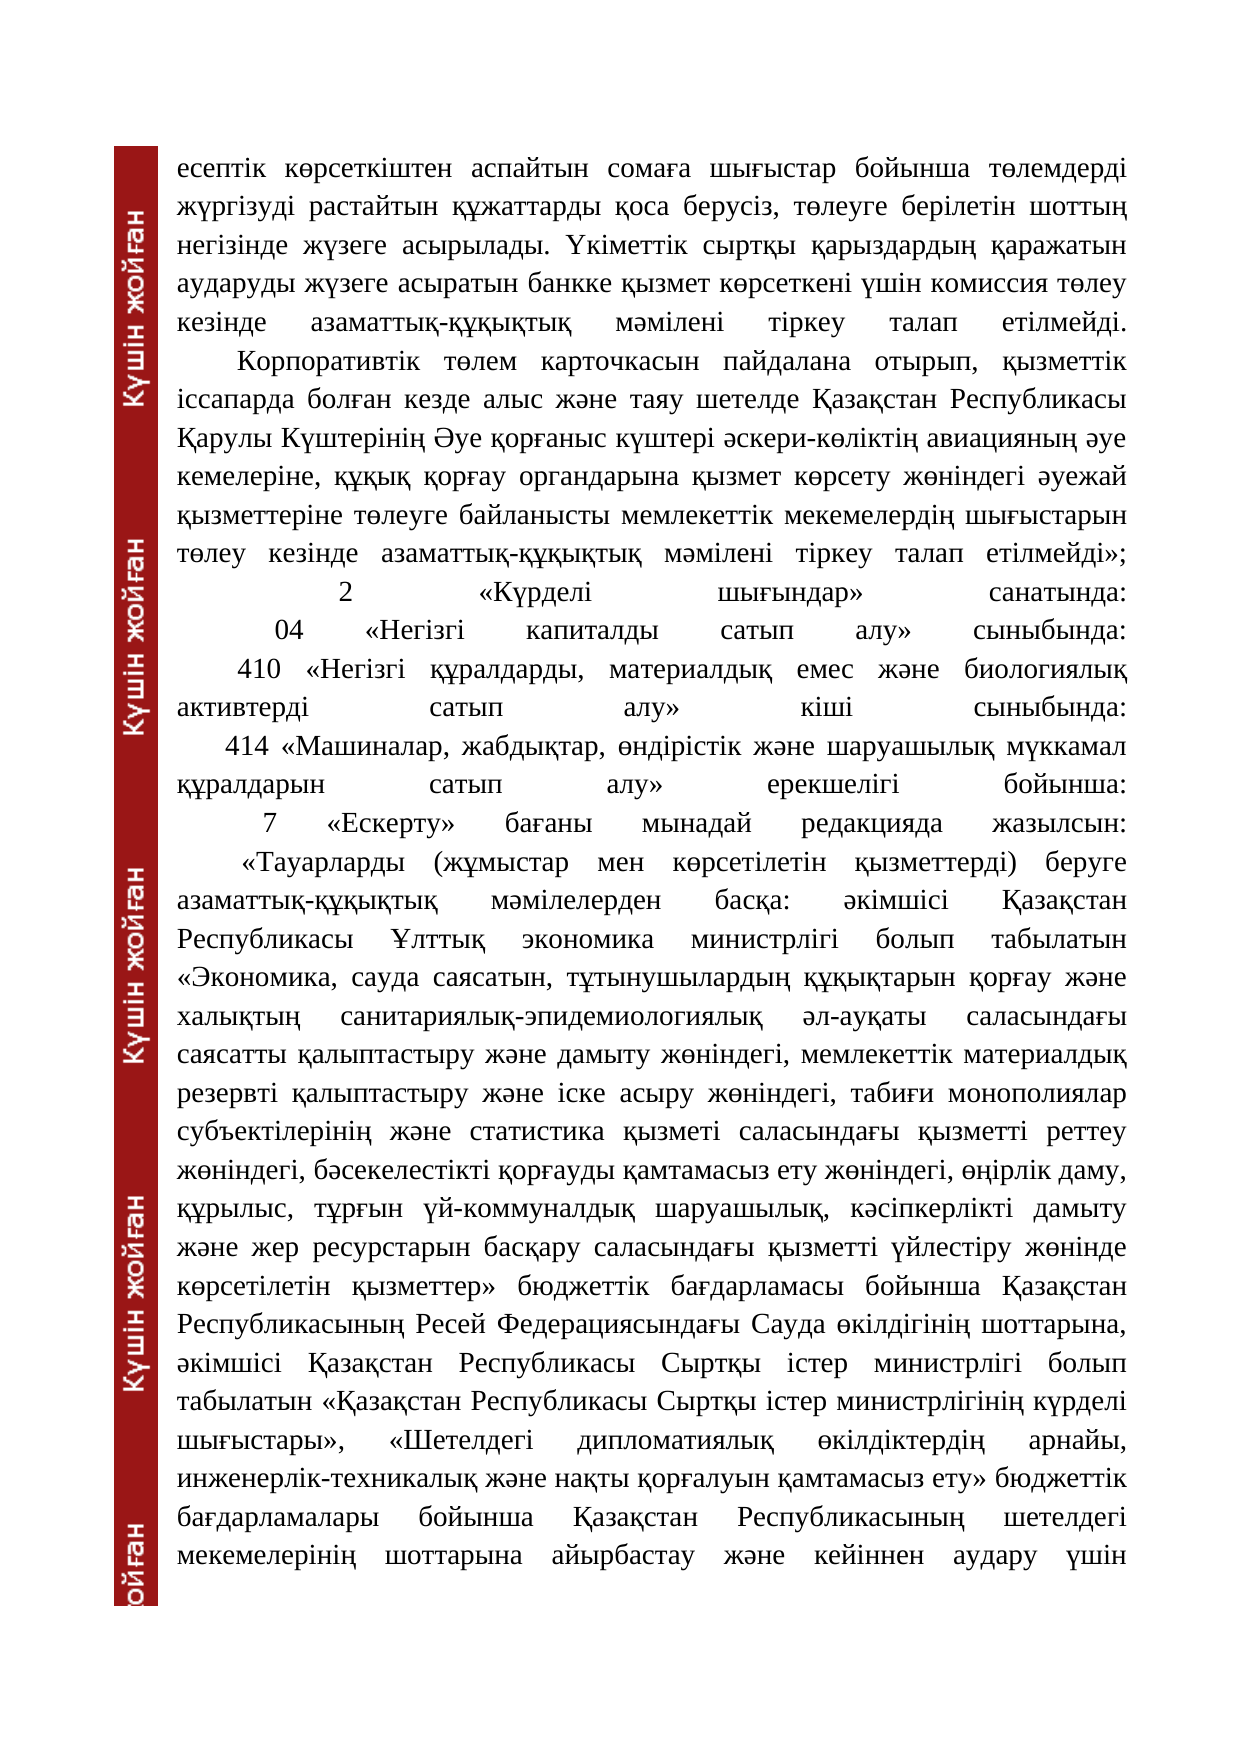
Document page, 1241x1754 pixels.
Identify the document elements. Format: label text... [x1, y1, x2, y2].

picture [114, 1571, 158, 1606]
picture [114, 146, 158, 150]
